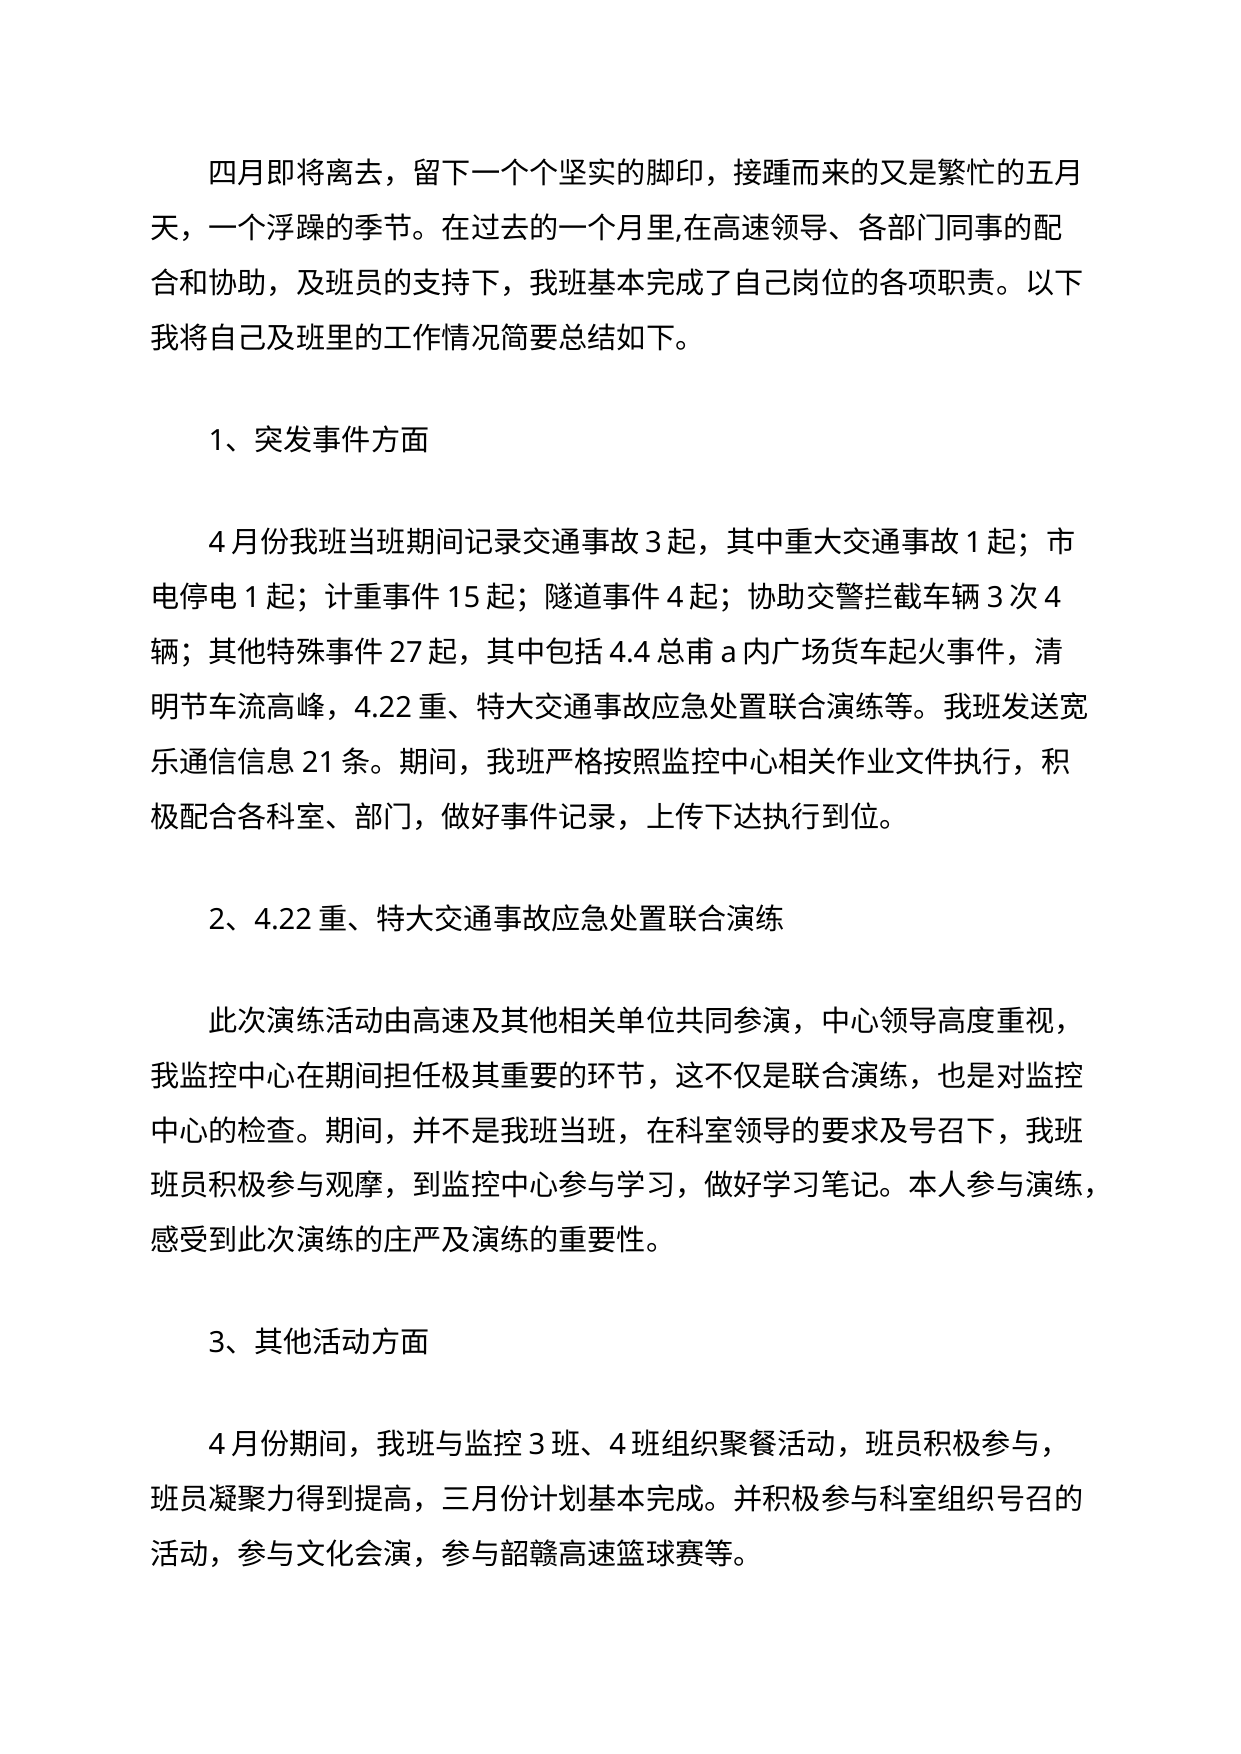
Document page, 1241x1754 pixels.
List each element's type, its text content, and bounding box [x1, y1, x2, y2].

text 1、突发事件方面 [150, 417, 1090, 459]
text 3、其他活动方面 [150, 1319, 1090, 1361]
text 四月即将离去，留下一个个坚实的脚印，接踵而来的又是繁忙的五月天，一个浮躁的季节。在过去的一个月里,在高速领导、各部门同事的配合和协助，及班员的支持下，我班基本完成了自己岗位的各项职责。以下我将自己及班里的工作情况简要总结如下。 [150, 150, 1090, 357]
text 4月份我班当班期间记录交通事故3起，其中重大交通事故1起；市电停电1起；计重事件15起；隧道事件4起；协助交警拦截车辆3次4辆；其他特殊事件27起，其中包括4.4总甫a内广场货车起火事件，清明节车流高峰，4.22重、特大交通事故应急处置联合演练等。我班发送宽乐通信信息21条。期间，我班严格按照监控中心相关作业文件执行，积极配合各科室、部门，做好事件记录，上传下达执行到位。 [150, 518, 1090, 836]
text 2、4.22重、特大交通事故应急处置联合演练 [150, 895, 1090, 938]
text 此次演练活动由高速及其他相关单位共同参演，中心领导高度重视，我监控中心在期间担任极其重要的环节，这不仅是联合演练，也是对监控中心的检查。期间，并不是我班当班，在科室领导的要求及号召下，我班班员积极参与观摩，到监控中心参与学习，做好学习笔记。本人参与演练，感受到此次演练的庄严及演练的重要性。 [150, 997, 1090, 1259]
text 4月份期间，我班与监控3班、4班组织聚餐活动，班员积极参与，班员凝聚力得到提高，三月份计划基本完成。并积极参与科室组织号召的活动，参与文化会演，参与韶赣高速篮球赛等。 [150, 1421, 1090, 1573]
